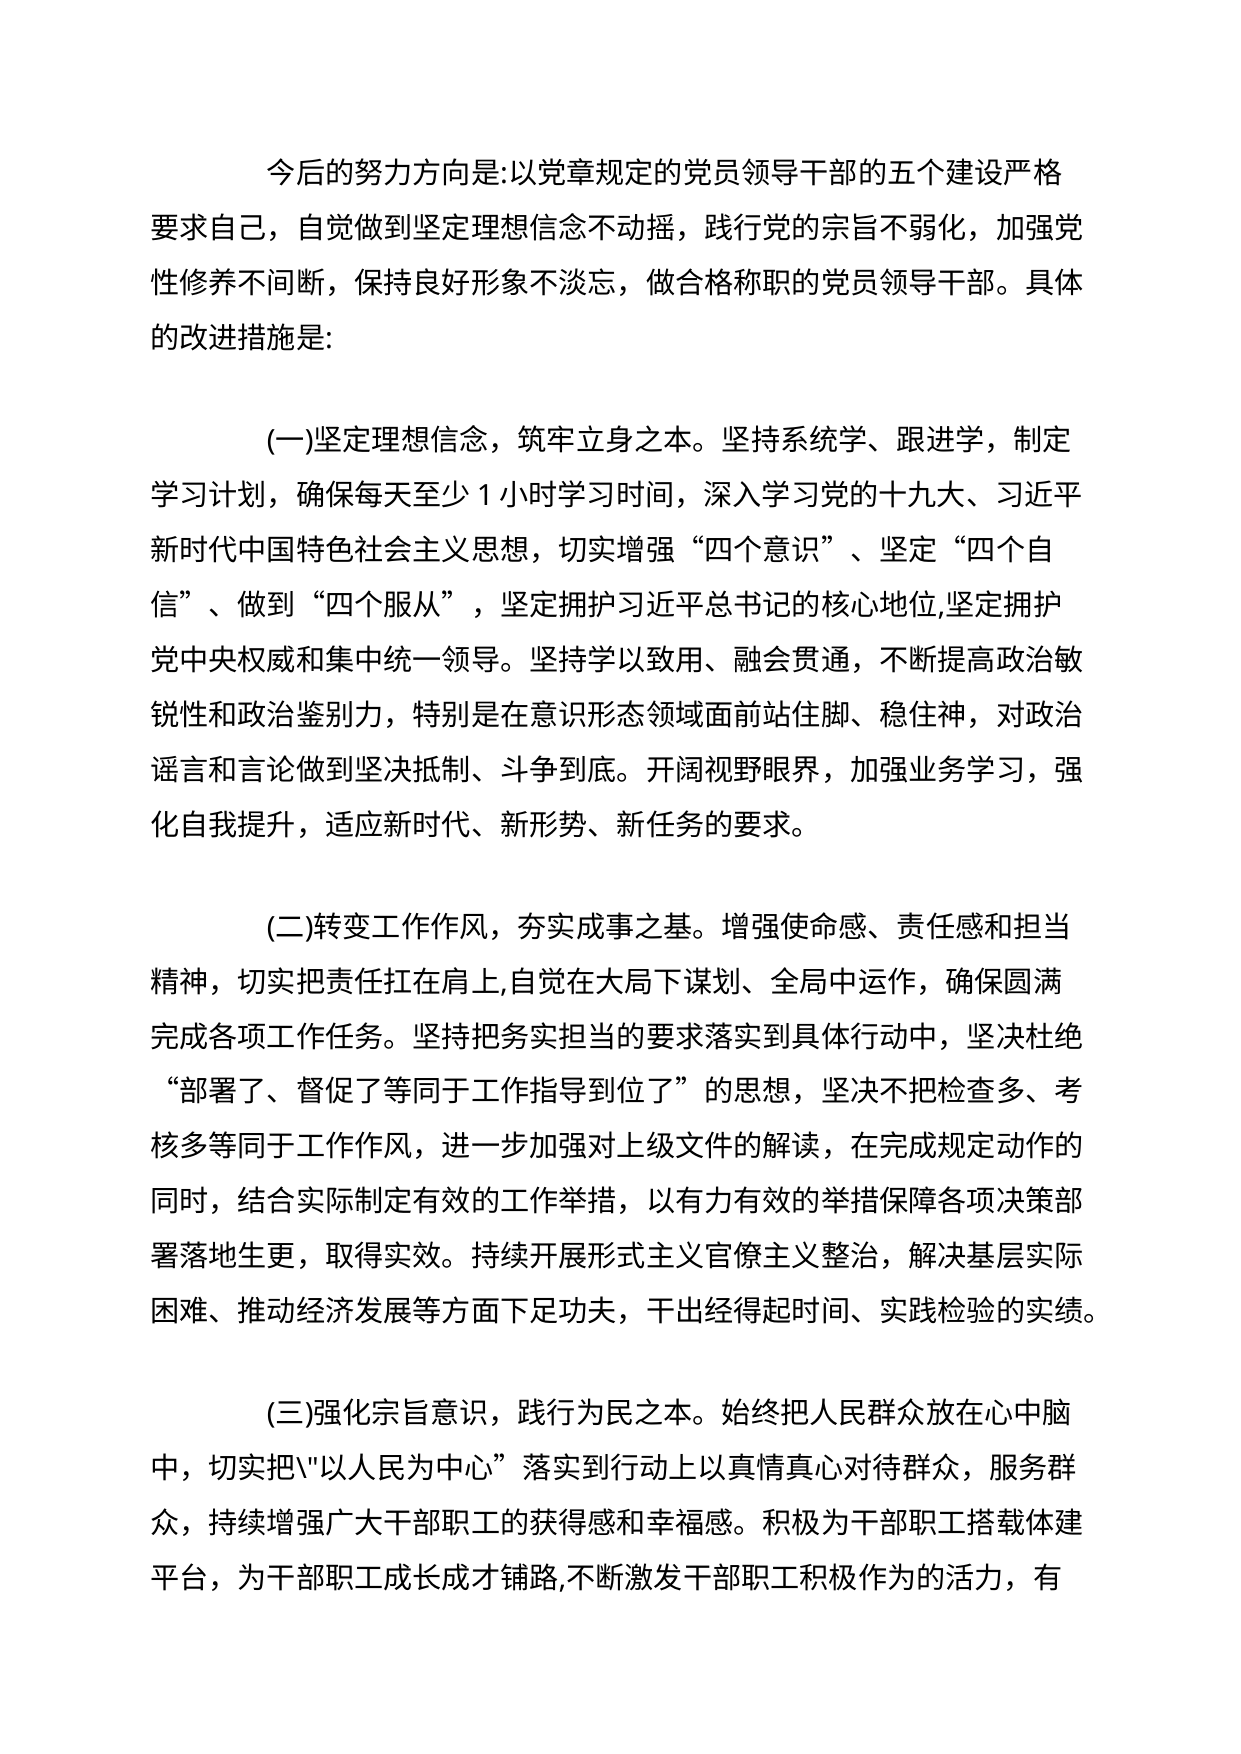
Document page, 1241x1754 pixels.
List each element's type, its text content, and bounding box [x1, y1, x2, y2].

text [150, 1389, 1090, 1597]
text 今后的努力方向是:以党章规定的党员领导干部的五个建设严格要求自己，自觉做到坚定理想信念不动摇，践行党的宗旨不弱化，加强党性修养不间断，保持良好形象不淡忘，做合格称职的党员领导干部。具体的改进措施是: [150, 150, 1090, 357]
text (一)坚定理想信念，筑牢立身之本。坚持系统学、跟进学，制定学习计划，确保每天至少1小时学习时间，深入学习党的十九大、习近平新时代中国特色社会主义思想，切实增强“四个意识”、坚定“四个自信”、做到“四个服从”，坚定拥护习近平总书记的核心地位,坚定拥护党中央权威和集中统一领导。坚持学以致用、融会贯通，不断提高政治敏锐性和政治鉴别力，特别是在意识形态领域面前站住脚、稳住神，对政治谣言和言论做到坚决抵制、斗争到底。开阔视野眼界，加强业务学习，强化自我提升，适应新时代、新形势、新任务的要求。 [150, 417, 1090, 844]
text (二)转变工作作风，夯实成事之基。增强使命感、责任感和担当精神，切实把责任扛在肩上,自觉在大局下谋划、全局中运作，确保圆满完成各项工作任务。坚持把务实担当的要求落实到具体行动中，坚决杜绝“部署了、督促了等同于工作指导到位了”的思想，坚决不把检查多、考核多等同于工作作风，进一步加强对上级文件的解读，在完成规定动作的同时，结合实际制定有效的工作举措，以有力有效的举措保障各项决策部署落地生更，取得实效。持续开展形式主义官僚主义整治，解决基层实际困难、推动经济发展等方面下足功夫，干出经得起时间、实践检验的实绩。 [150, 903, 1090, 1330]
